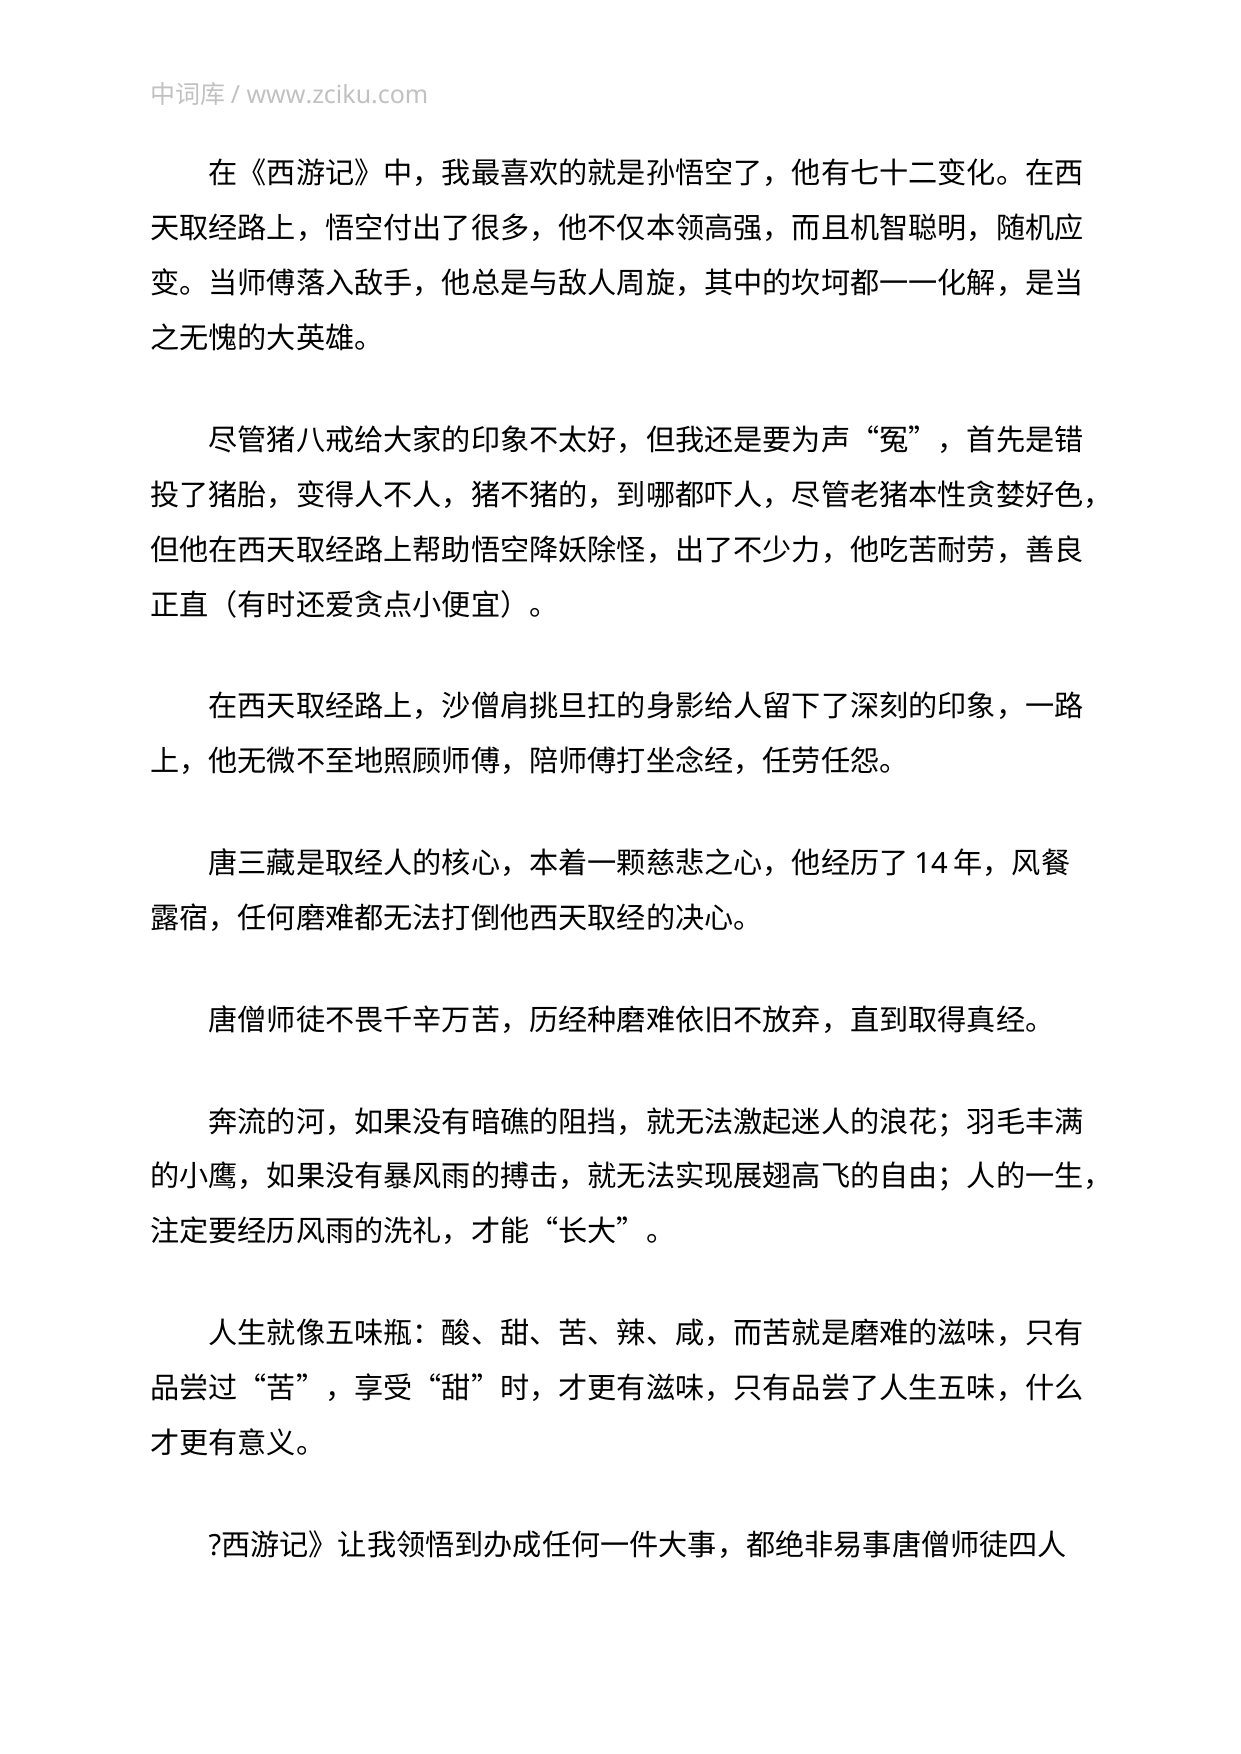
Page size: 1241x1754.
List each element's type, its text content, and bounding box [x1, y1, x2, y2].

text 尽管猪八戒给大家的印象不太好，但我还是要为声“冤”，首先是错投了猪胎，变得人不人，猪不猪的，到哪都吓人，尽管老猪本性贪婪好色，但他在西天取经路上帮助悟空降妖除怪，出了不少力，他吃苦耐劳，善良正直（有时还爱贪点小便宜）。 [150, 416, 1090, 623]
text 唐僧师徒不畏千辛万苦，历经种磨难依旧不放弃，直到取得真经。 [150, 996, 1090, 1039]
text 人生就像五味瓶：酸、甜、苦、辣、咸，而苦就是磨难的滋味，只有品尝过“苦”，享受“甜”时，才更有滋味，只有品尝了人生五味，什么才更有意义。 [150, 1310, 1090, 1462]
text 在《西游记》中，我最喜欢的就是孙悟空了，他有七十二变化。在西天取经路上，悟空付出了很多，他不仅本领高强，而且机智聪明，随机应变。当师傅落入敌手，他总是与敌人周旋，其中的坎坷都一一化解，是当之无愧的大英雄。 [150, 150, 1090, 357]
text 奔流的河，如果没有暗礁的阻挡，就无法激起迷人的浪花；羽毛丰满的小鹰，如果没有暴风雨的搏击，就无法实现展翅高飞的自由；人的一生，注定要经历风雨的洗礼，才能“长大”。 [150, 1098, 1090, 1250]
text 唐三藏是取经人的核心，本着一颗慈悲之心，他经历了14年，风餐露宿，任何磨难都无法打倒他西天取经的决心。 [150, 839, 1090, 937]
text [150, 1521, 1090, 1564]
text 在西天取经路上，沙僧肩挑旦扛的身影给人留下了深刻的印象，一路上，他无微不至地照顾师傅，陪师傅打坐念经，任劳任怨。 [150, 683, 1090, 780]
